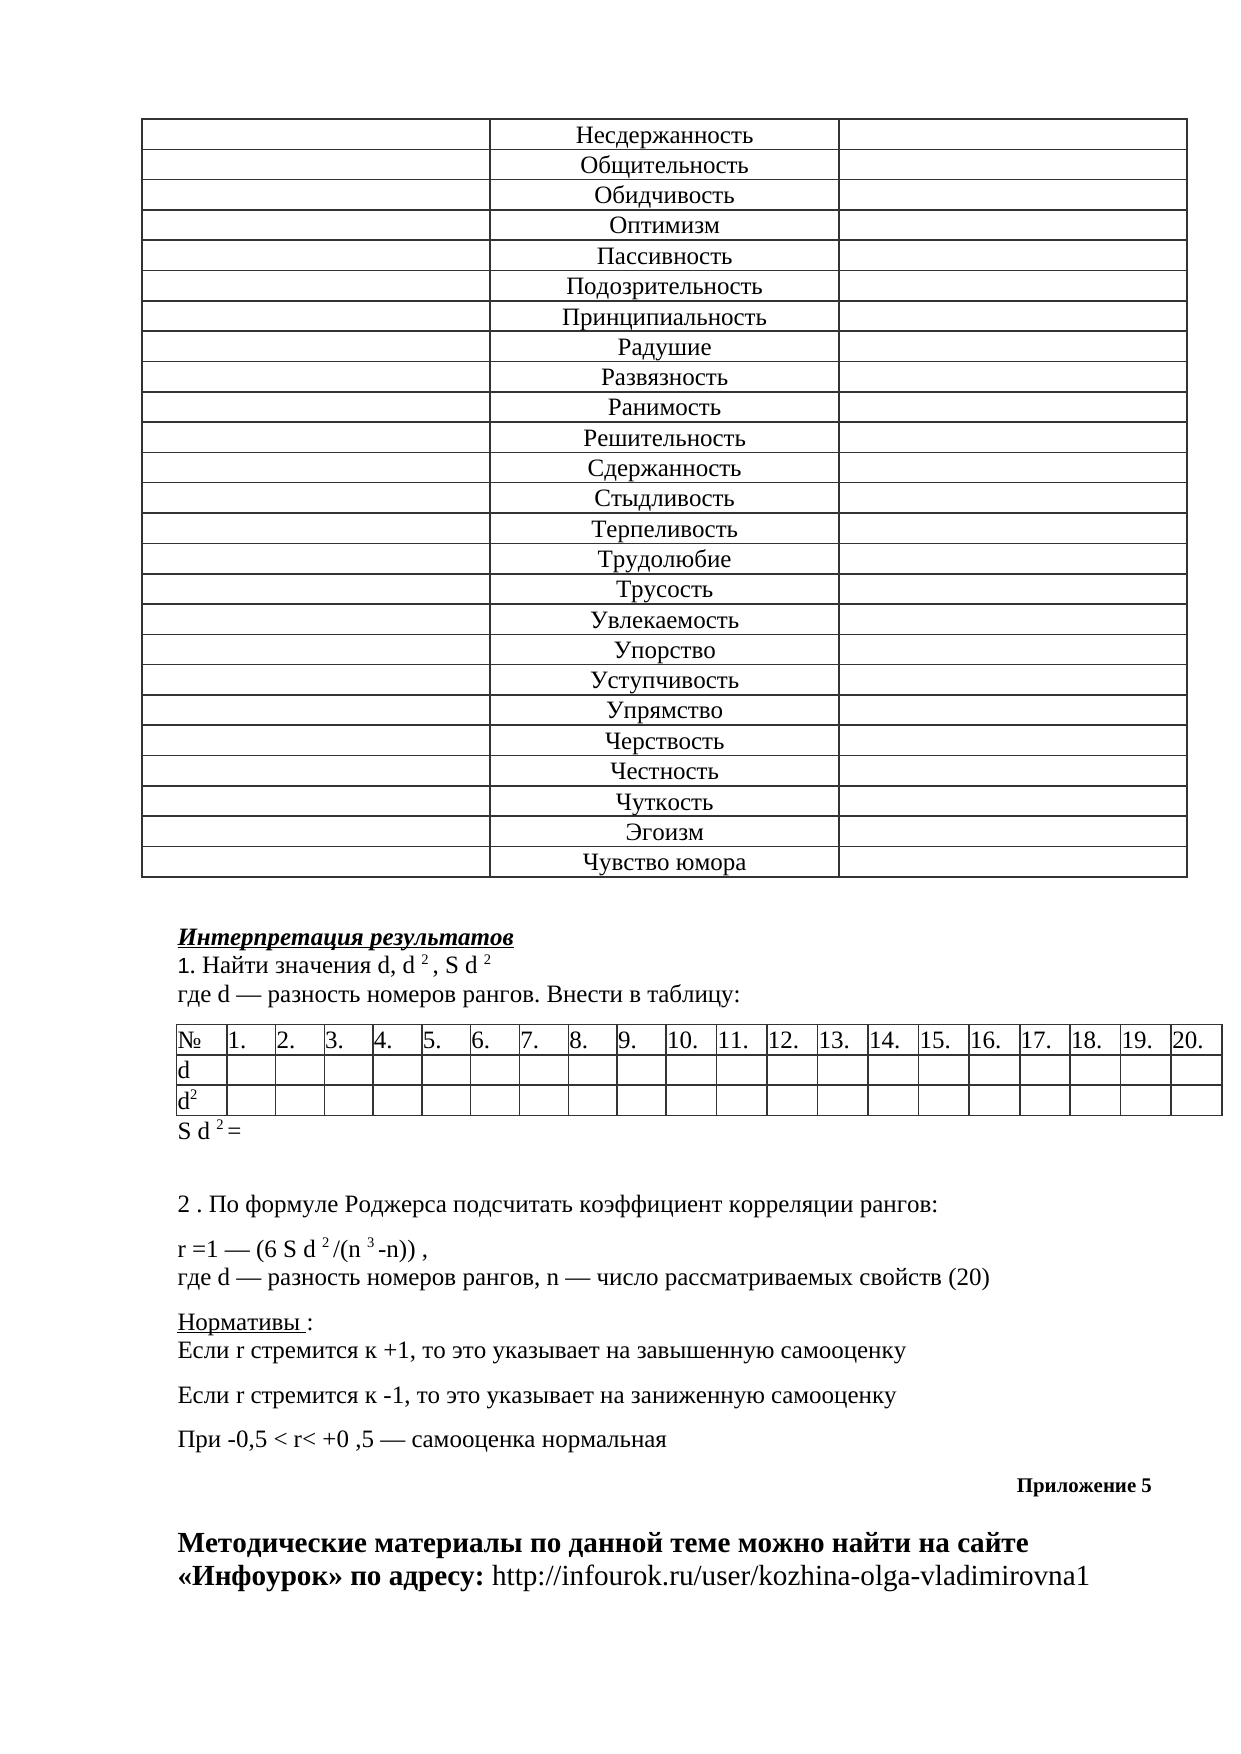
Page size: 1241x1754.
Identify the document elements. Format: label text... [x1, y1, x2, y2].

table_cell [143, 332, 489, 361]
table_cell Уступчивость [491, 665, 838, 694]
table_cell Решительность [491, 423, 838, 452]
table_cell [840, 332, 1186, 361]
table_cell [840, 605, 1186, 633]
text где d — разность номеров рангов, n — число рассматриваемых свойств (20) [177, 1262, 1152, 1291]
table_cell [840, 180, 1186, 209]
table_cell [143, 393, 489, 421]
table_cell Чуткость [491, 787, 838, 815]
table_cell [423, 1086, 470, 1115]
table_cell [1021, 1056, 1069, 1084]
text Если r стремится к -1, то это указывает на заниженную самооценку [177, 1380, 1152, 1409]
table_cell [840, 393, 1186, 421]
text S d 2 = [177, 1116, 1152, 1145]
table_cell [143, 726, 489, 755]
table_cell [618, 1086, 665, 1115]
table_cell [840, 302, 1186, 330]
table_cell Подозрительность [491, 271, 838, 300]
text При -0,5 < r< +0 ,5 — самооценка нормальная [177, 1424, 1152, 1453]
text Если r стремится к +1, то это указывает на завышенную самооценку [177, 1336, 1152, 1364]
text где d — разность номеров рангов. Внести в таблицу: [177, 979, 1152, 1008]
text r =1 — (6 S d 2 /(n 3 -n)) , [177, 1234, 1152, 1262]
table_cell [374, 1056, 421, 1084]
table_cell [840, 635, 1186, 664]
table_cell [143, 696, 489, 724]
table_cell [840, 817, 1186, 846]
table_header 10. [667, 1025, 716, 1054]
text 2 . По формуле Роджерса подсчитать коэффициент корреляции рангов: [177, 1189, 1152, 1218]
table_header 3. [325, 1025, 372, 1054]
table_cell [276, 1056, 324, 1084]
table_cell [143, 787, 489, 815]
table_cell [667, 1086, 716, 1115]
table_cell [374, 1086, 421, 1115]
table_cell [970, 1086, 1019, 1115]
table_cell Несдержанность [491, 120, 838, 148]
table_cell Стыдливость [491, 483, 838, 512]
table_cell [143, 302, 489, 330]
table_cell [840, 726, 1186, 755]
table_cell Терпеливость [491, 514, 838, 542]
table_cell [618, 1056, 665, 1084]
table_cell [840, 696, 1186, 724]
table_header 19. [1121, 1025, 1170, 1054]
table_cell [840, 514, 1186, 542]
table_cell [143, 211, 489, 239]
table_cell Чувство юмора [491, 847, 838, 876]
table_cell [143, 575, 489, 603]
table_cell [840, 665, 1186, 694]
table_header 5. [423, 1025, 470, 1054]
table_cell [520, 1056, 568, 1084]
table_cell [840, 271, 1186, 300]
table_header 9. [618, 1025, 665, 1054]
table_cell [840, 847, 1186, 876]
table_cell [569, 1056, 616, 1084]
table_cell [818, 1056, 867, 1084]
table_cell [1071, 1056, 1120, 1084]
table_header 7. [520, 1025, 568, 1054]
table_cell [143, 423, 489, 452]
table_cell [143, 605, 489, 633]
table_cell [228, 1086, 275, 1115]
table_cell Увлекаемость [491, 605, 838, 633]
table_cell [143, 544, 489, 573]
table_header № [177, 1025, 226, 1054]
table_cell [143, 665, 489, 694]
table_cell [840, 423, 1186, 452]
table_cell [919, 1056, 968, 1084]
table_cell Принципиальность [491, 302, 838, 330]
table_cell [840, 544, 1186, 573]
table_cell Черствость [491, 726, 838, 755]
table_cell [569, 1086, 616, 1115]
table_cell [143, 453, 489, 482]
table_cell [143, 817, 489, 846]
table_cell [325, 1056, 372, 1084]
table_cell [1121, 1056, 1170, 1084]
table_cell d2 [177, 1086, 226, 1115]
table_cell [325, 1086, 372, 1115]
table_header 13. [818, 1025, 867, 1054]
table_cell [471, 1056, 519, 1084]
text Интерпретация результатов [177, 922, 1152, 951]
table_header 6. [471, 1025, 519, 1054]
table_header 4. [374, 1025, 421, 1054]
table_cell Общительность [491, 150, 838, 179]
table_cell [869, 1086, 918, 1115]
table_cell [228, 1056, 275, 1084]
table_cell [768, 1056, 817, 1084]
table_cell [143, 150, 489, 179]
text Нормативы : [177, 1307, 1152, 1336]
table_cell [869, 1056, 918, 1084]
table_header 20. [1172, 1025, 1221, 1054]
table_cell [471, 1086, 519, 1115]
table_cell Оптимизм [491, 211, 838, 239]
table_cell [840, 575, 1186, 603]
table_cell [143, 362, 489, 391]
table_cell [143, 756, 489, 785]
table_cell [717, 1056, 766, 1084]
table_cell [143, 241, 489, 270]
table_cell [768, 1086, 817, 1115]
table_header 17. [1021, 1025, 1069, 1054]
table_cell Обидчивость [491, 180, 838, 209]
table_header 18. [1071, 1025, 1120, 1054]
table_cell [143, 514, 489, 542]
table_cell [520, 1086, 568, 1115]
table_header 1. [228, 1025, 275, 1054]
table_cell d [177, 1056, 226, 1084]
table_cell [1172, 1056, 1221, 1084]
table_header 11. [717, 1025, 766, 1054]
table_cell Трудолюбие [491, 544, 838, 573]
table_cell [667, 1056, 716, 1084]
table_header 2. [276, 1025, 324, 1054]
table_header 16. [970, 1025, 1019, 1054]
table_cell Эгоизм [491, 817, 838, 846]
table_cell [143, 180, 489, 209]
table_cell [840, 362, 1186, 391]
table_cell [1071, 1086, 1120, 1115]
table_cell [1121, 1086, 1170, 1115]
table_cell [143, 120, 489, 148]
table_cell [818, 1086, 867, 1115]
table_cell Ранимость [491, 393, 838, 421]
table_cell [840, 120, 1186, 148]
table_cell [143, 271, 489, 300]
table_cell [1021, 1086, 1069, 1115]
table_cell [840, 453, 1186, 482]
text Методические материалы по данной теме можно найти на сайте «Инфоурок» по адресу: http://infourok.ru/user/kozhina-olga-vladimirovna1 [177, 1525, 1152, 1592]
table_cell [840, 150, 1186, 179]
table_cell [143, 483, 489, 512]
table_cell [143, 635, 489, 664]
table_cell [717, 1086, 766, 1115]
table_cell [276, 1086, 324, 1115]
table_cell Упорство [491, 635, 838, 664]
table_cell Честность [491, 756, 838, 785]
table_cell [143, 847, 489, 876]
table_cell Развязность [491, 362, 838, 391]
text Приложение 5 [177, 1469, 1152, 1497]
table_cell Трусость [491, 575, 838, 603]
table_cell Упрямство [491, 696, 838, 724]
table_header 14. [869, 1025, 918, 1054]
table_cell [840, 756, 1186, 785]
table_cell Пассивность [491, 241, 838, 270]
table_cell [840, 241, 1186, 270]
table_cell Радушие [491, 332, 838, 361]
table_cell [919, 1086, 968, 1115]
table_cell [970, 1056, 1019, 1084]
table_cell [840, 787, 1186, 815]
table_cell Сдержанность [491, 453, 838, 482]
table_header 8. [569, 1025, 616, 1054]
table_cell [423, 1056, 470, 1084]
table_header 15. [919, 1025, 968, 1054]
table_cell [840, 211, 1186, 239]
table_cell [1172, 1086, 1221, 1115]
table_cell [840, 483, 1186, 512]
table_header 12. [768, 1025, 817, 1054]
text 1. Найти значения d, d 2 , S d 2 [177, 951, 1152, 979]
